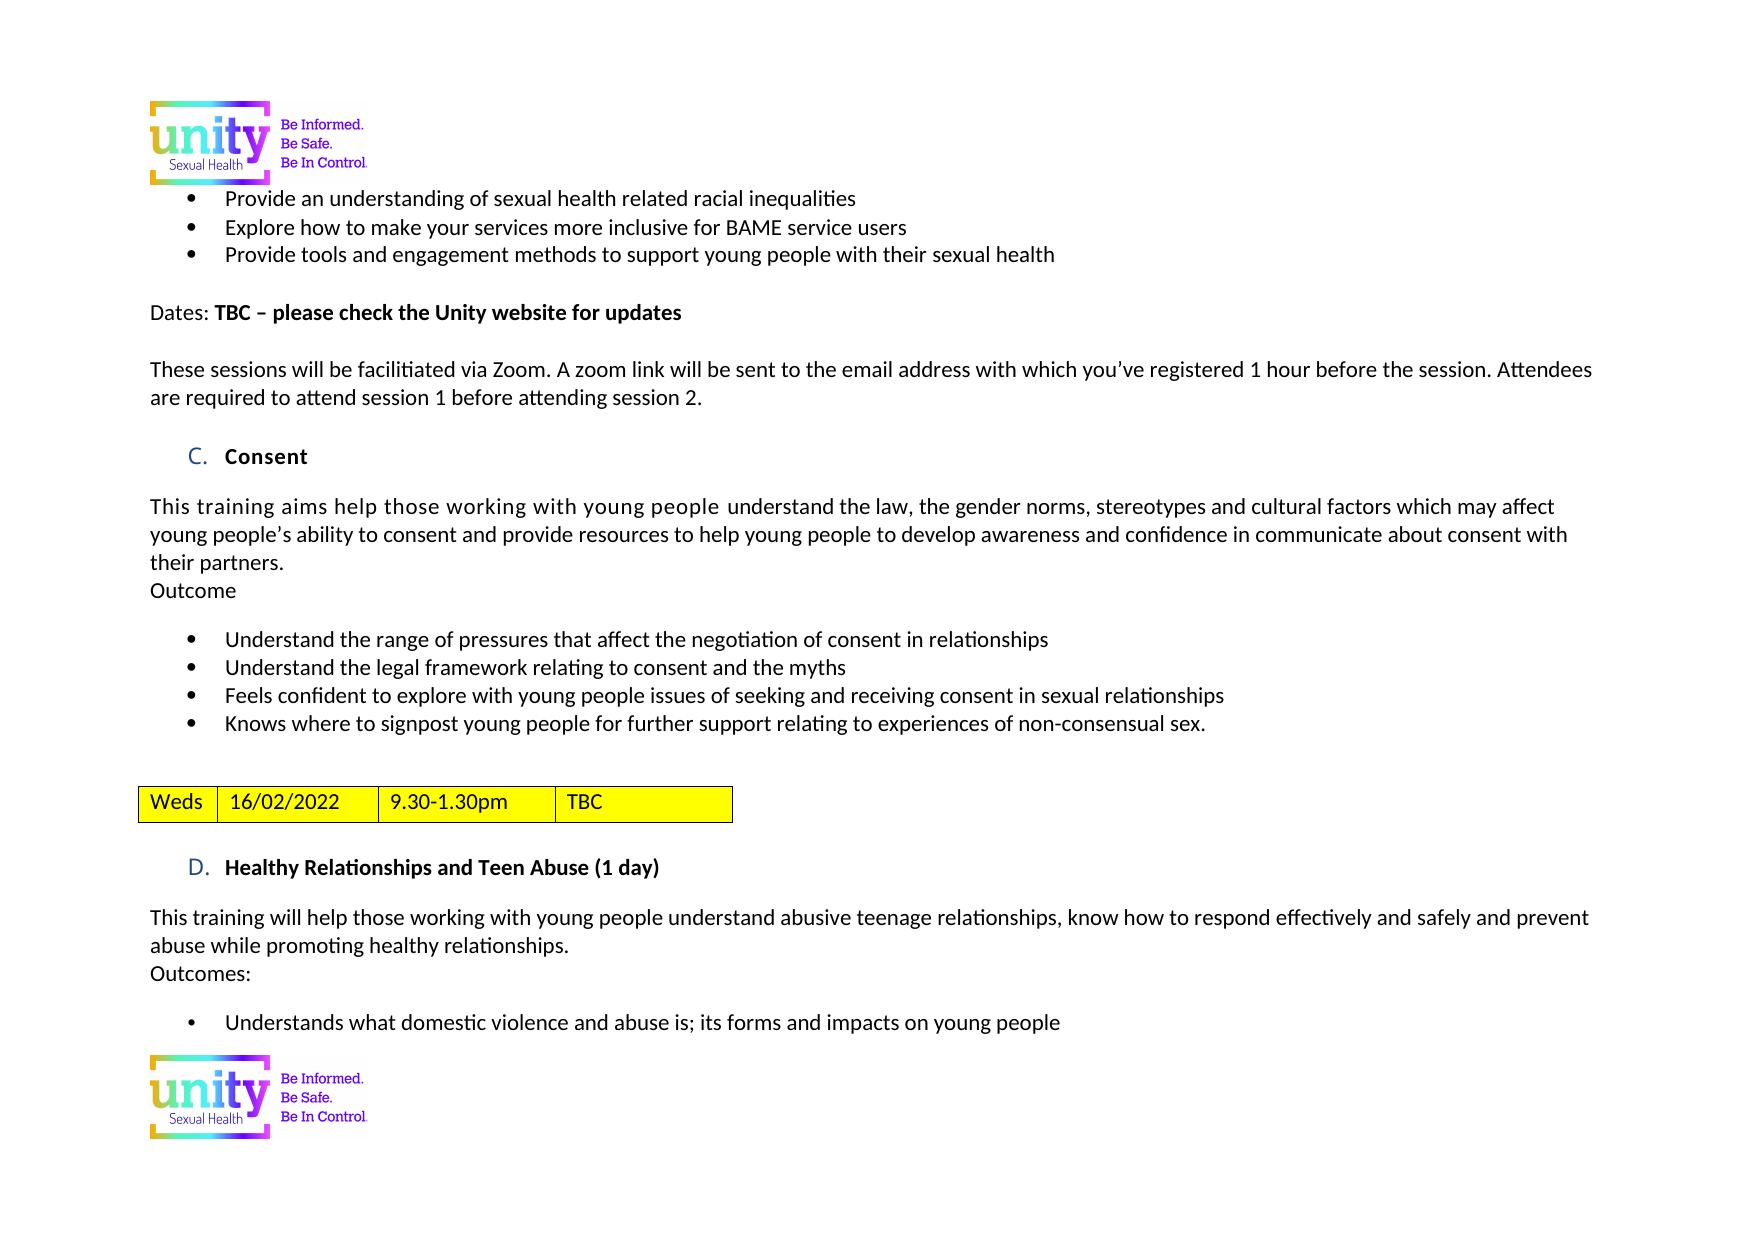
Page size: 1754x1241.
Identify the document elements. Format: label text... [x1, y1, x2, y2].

text These sessions will be facilitiated via Zoom. A zoom link will be sent to the email address with which you’ve registered 1 hour before the session. Attendees are required to attend session 1 before attending session 2. [150, 355, 1604, 411]
list Provide tools and engagement methods to support young people with their sexual health [187, 241, 1604, 269]
list Healthy Relationships and Teen Abuse (1 day) [187, 851, 1604, 882]
table_header Weds [139, 787, 217, 822]
list Consent [187, 440, 1604, 471]
text This training will help those working with young people understand abusive teenage relationships, know how to respond effectively and safely and prevent abuse while promoting healthy relationships. [150, 903, 1604, 959]
list Knows where to signpost young people for further support relating to experiences of non-consensual sex. [187, 709, 1604, 737]
table_header TBC [556, 787, 732, 822]
list Understand the legal framework relating to consent and the myths [187, 653, 1604, 681]
picture [150, 101, 368, 185]
picture [150, 1055, 368, 1139]
table_header 9.30-1.30pm [379, 787, 555, 822]
list Understand the range of pressures that affect the negotiation of consent in relationships [187, 625, 1604, 653]
list Understands what domestic violence and abuse is; its forms and impacts on young people [187, 1008, 1604, 1036]
list Feels confident to explore with young people issues of seeking and receiving consent in sexual relationships [187, 681, 1604, 709]
text Outcome [150, 576, 1604, 604]
list Provide an understanding of sexual health related racial inequalities [187, 184, 1604, 213]
text Dates: TBC – please check the Unity website for updates [150, 298, 1604, 326]
text This training aims help those working with young people understand the law, the gender norms, stereotypes and cultural factors which may affect young people’s ability to consent and provide resources to help young people to develop awareness and confidence in communicate about consent with their partners. [150, 492, 1604, 576]
text Outcomes: [150, 959, 1604, 987]
list Explore how to make your services more inclusive for BAME service users [187, 213, 1604, 241]
table_header 16/02/2022 [218, 787, 378, 822]
